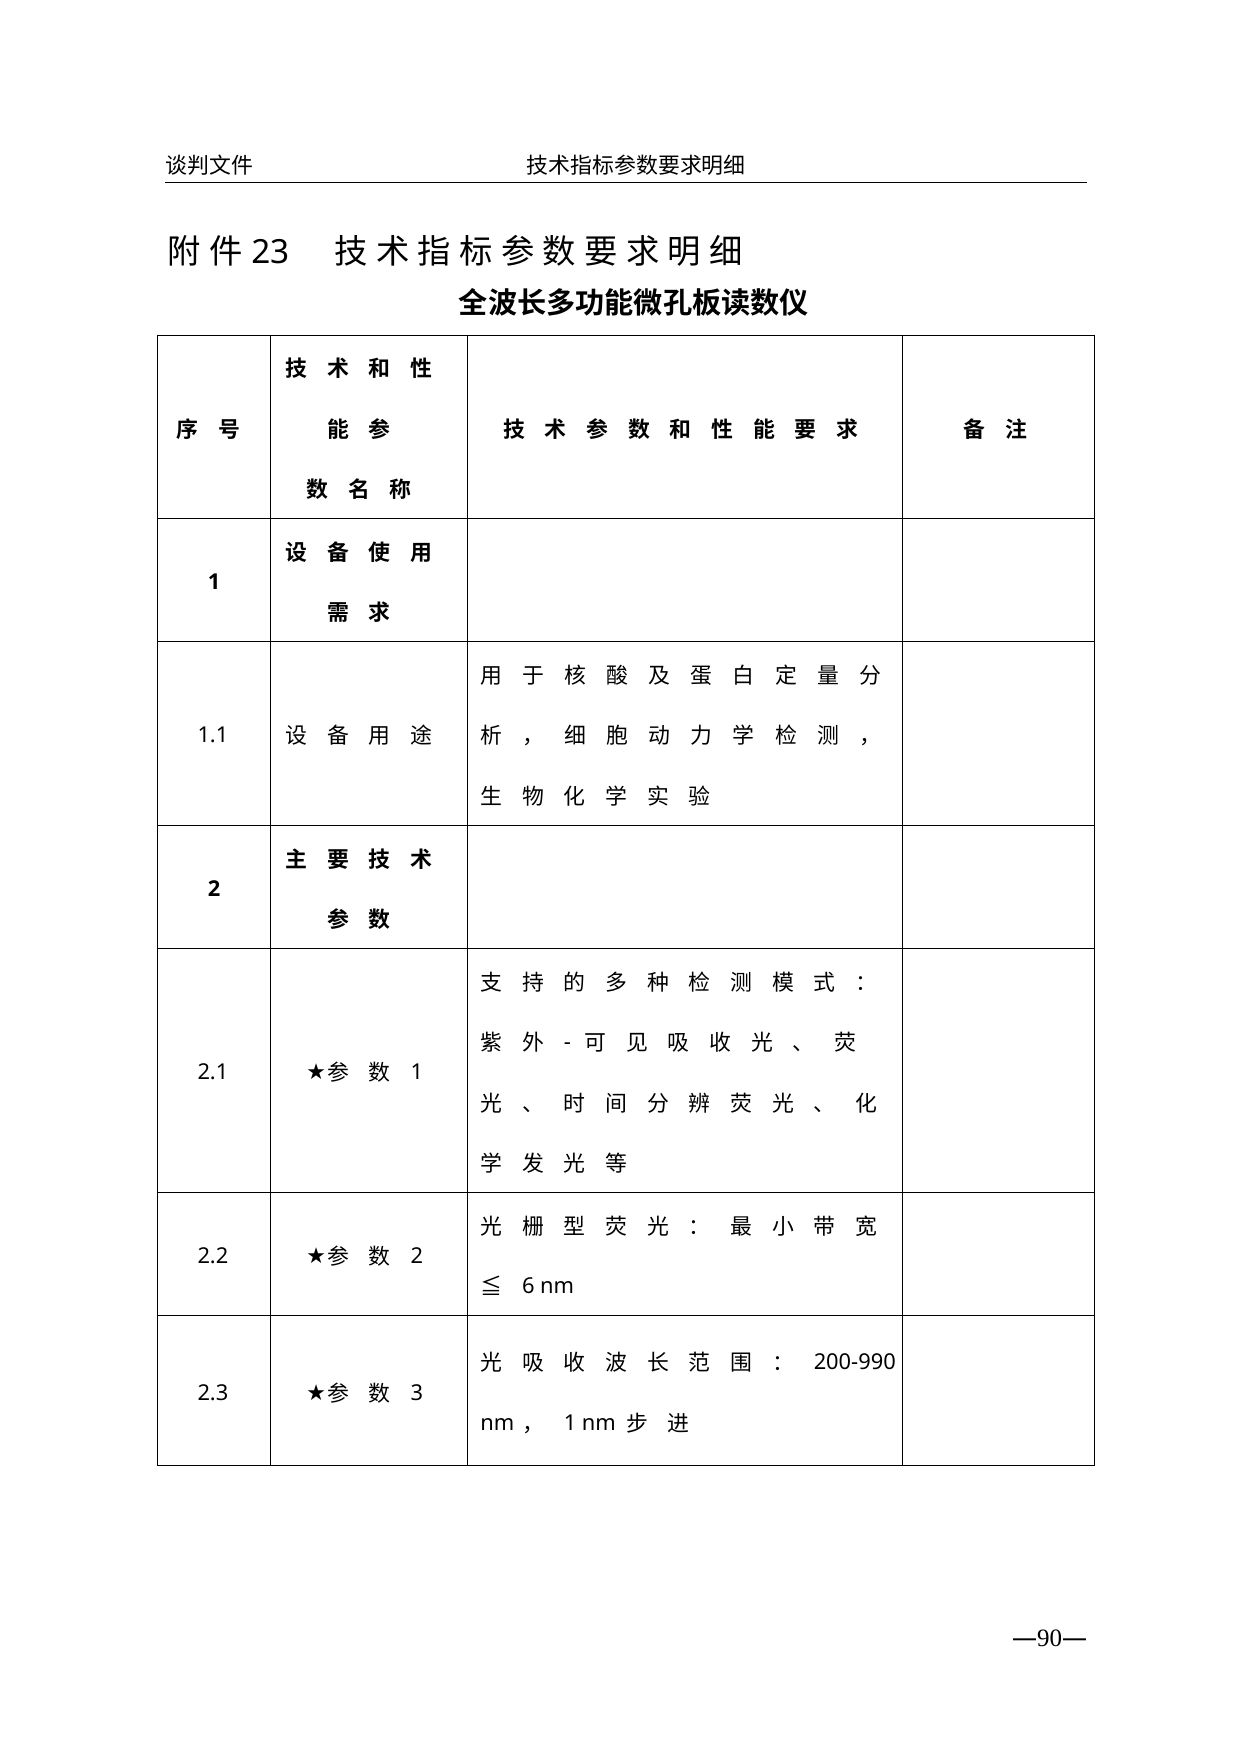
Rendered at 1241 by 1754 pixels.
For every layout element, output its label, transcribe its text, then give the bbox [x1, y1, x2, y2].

table_cell ★参数3 [271, 1316, 467, 1465]
table_cell ★参数1 [271, 949, 467, 1192]
table_cell [903, 1193, 1094, 1315]
table_cell [903, 519, 1094, 641]
table_cell [468, 519, 902, 641]
text 全波长多功能微孔板读数仪 [168, 280, 1084, 322]
table_cell [903, 1316, 1094, 1465]
table_cell 支持的多种检测模式：紫外-可见吸收光、荧光、时间分辨荧光、化学发光等 [468, 949, 902, 1192]
table_cell 2 [158, 826, 270, 948]
table_cell [903, 949, 1094, 1192]
table_header 序号 [158, 336, 270, 518]
table_cell 2.3 [158, 1316, 270, 1465]
table_header 备注 [903, 336, 1094, 518]
table_cell [903, 642, 1094, 825]
table_header 技术参数和性能要求 [468, 336, 902, 518]
table_cell ★参数2 [271, 1193, 467, 1315]
table_cell 主要技术参数 [271, 826, 467, 948]
table_header 技术和性能参 数名称 [271, 336, 467, 518]
table_cell 2.2 [158, 1193, 270, 1315]
table_cell 光栅型荧光：最小带宽≦6 nm [468, 1193, 902, 1315]
table_cell [468, 826, 902, 948]
table_cell 用于核酸及蛋白定量分析，细胞动力学检测，生物化学实验 [468, 642, 902, 825]
table_cell 设备用途 [271, 642, 467, 825]
text 附件23 技术指标参数要求明细 [168, 219, 1084, 280]
table_cell 1.1 [158, 642, 270, 825]
table_cell 光吸收波长范围：200-990 nm，1 nm 步进 [468, 1316, 902, 1465]
table_cell 1 [158, 519, 270, 641]
table_cell 设备使用需求 [271, 519, 467, 641]
table_cell [903, 826, 1094, 948]
table_cell 2.1 [158, 949, 270, 1192]
